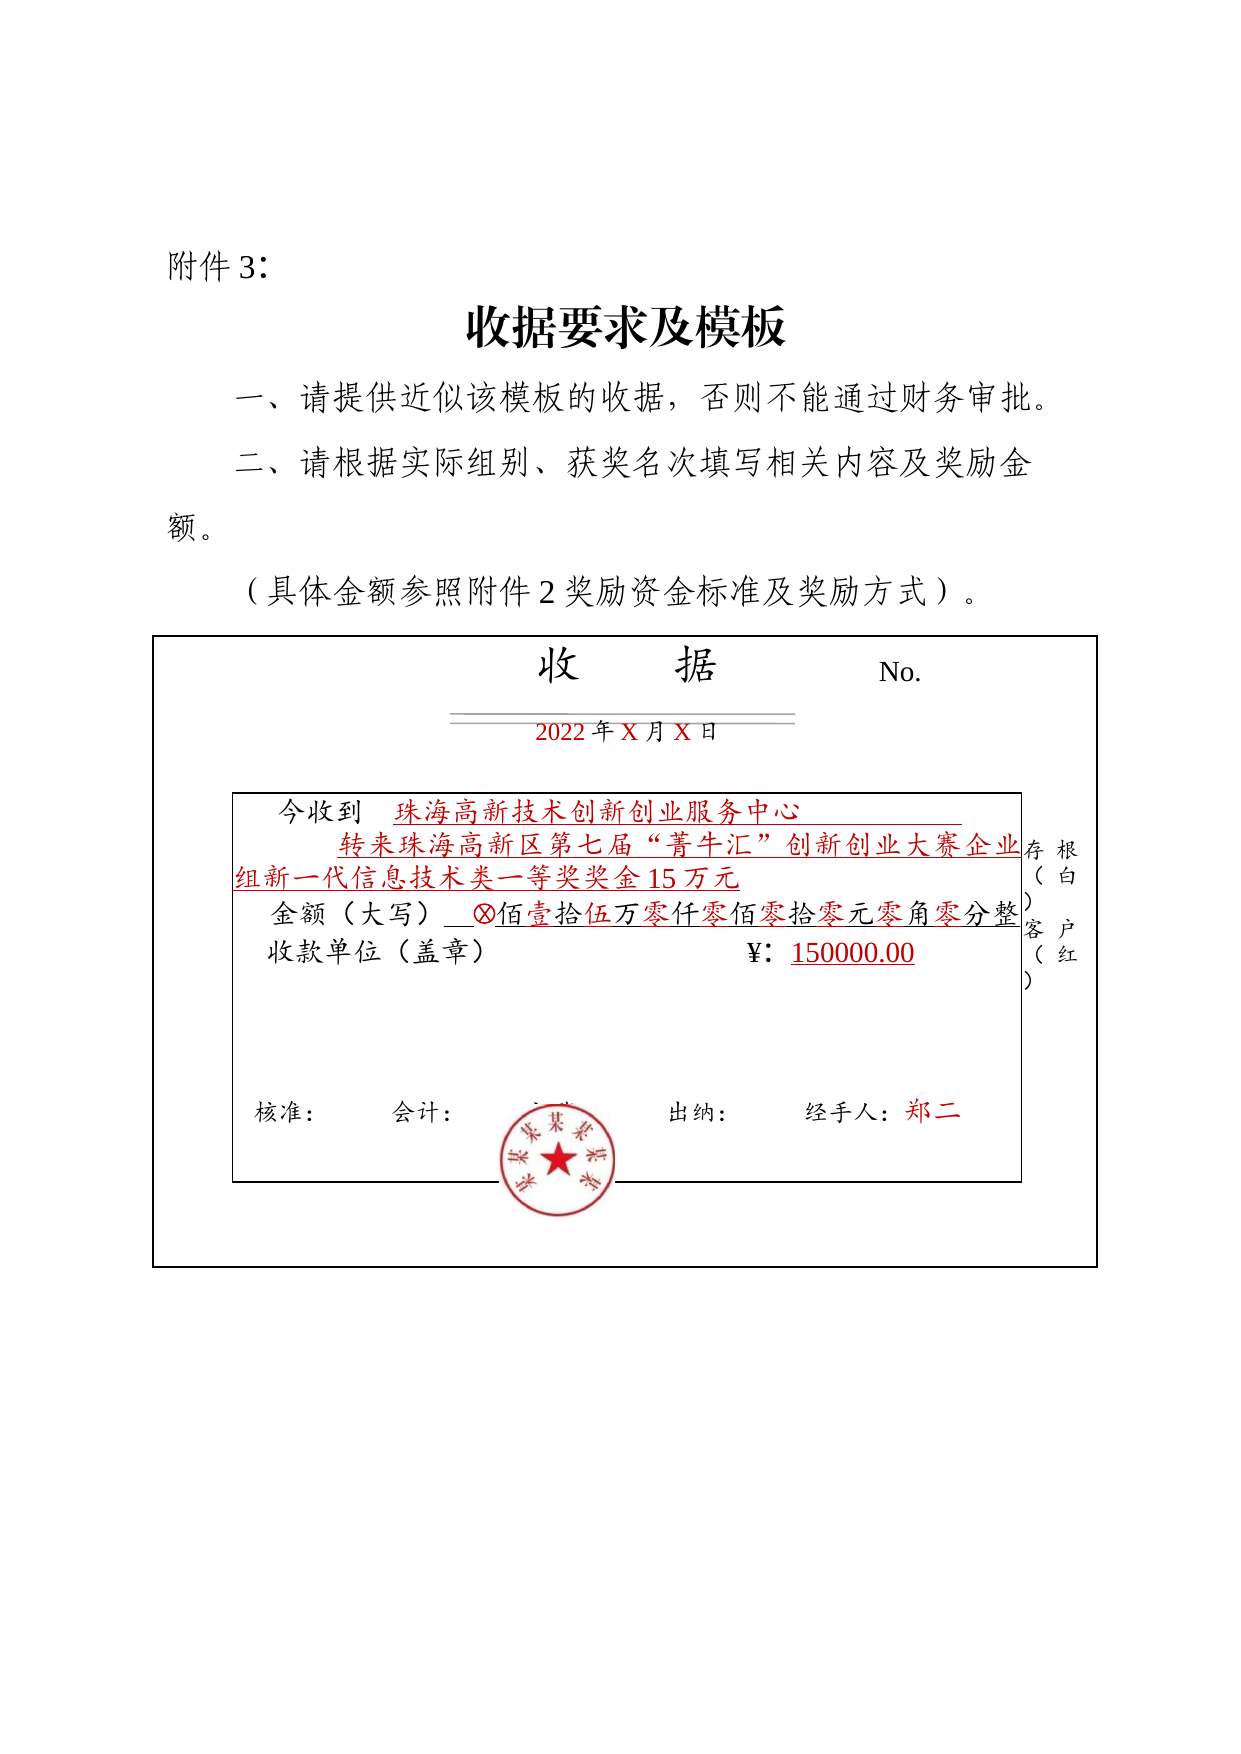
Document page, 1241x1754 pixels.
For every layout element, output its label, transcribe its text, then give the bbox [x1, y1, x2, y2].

picture [498, 1104, 615, 1219]
text 收据要求及模板 [165, 298, 1087, 363]
text 二、请根据实际组别、获奖名次填写相关内容及奖励金额。 [165, 428, 1087, 558]
text （具体金额参照附件2奖励资金标准及奖励方式）。 [165, 558, 1087, 623]
text 一、请提供近似该模板的收据，否则不能通过财务审批。 [165, 363, 1087, 428]
text 附件3： [165, 233, 1087, 298]
